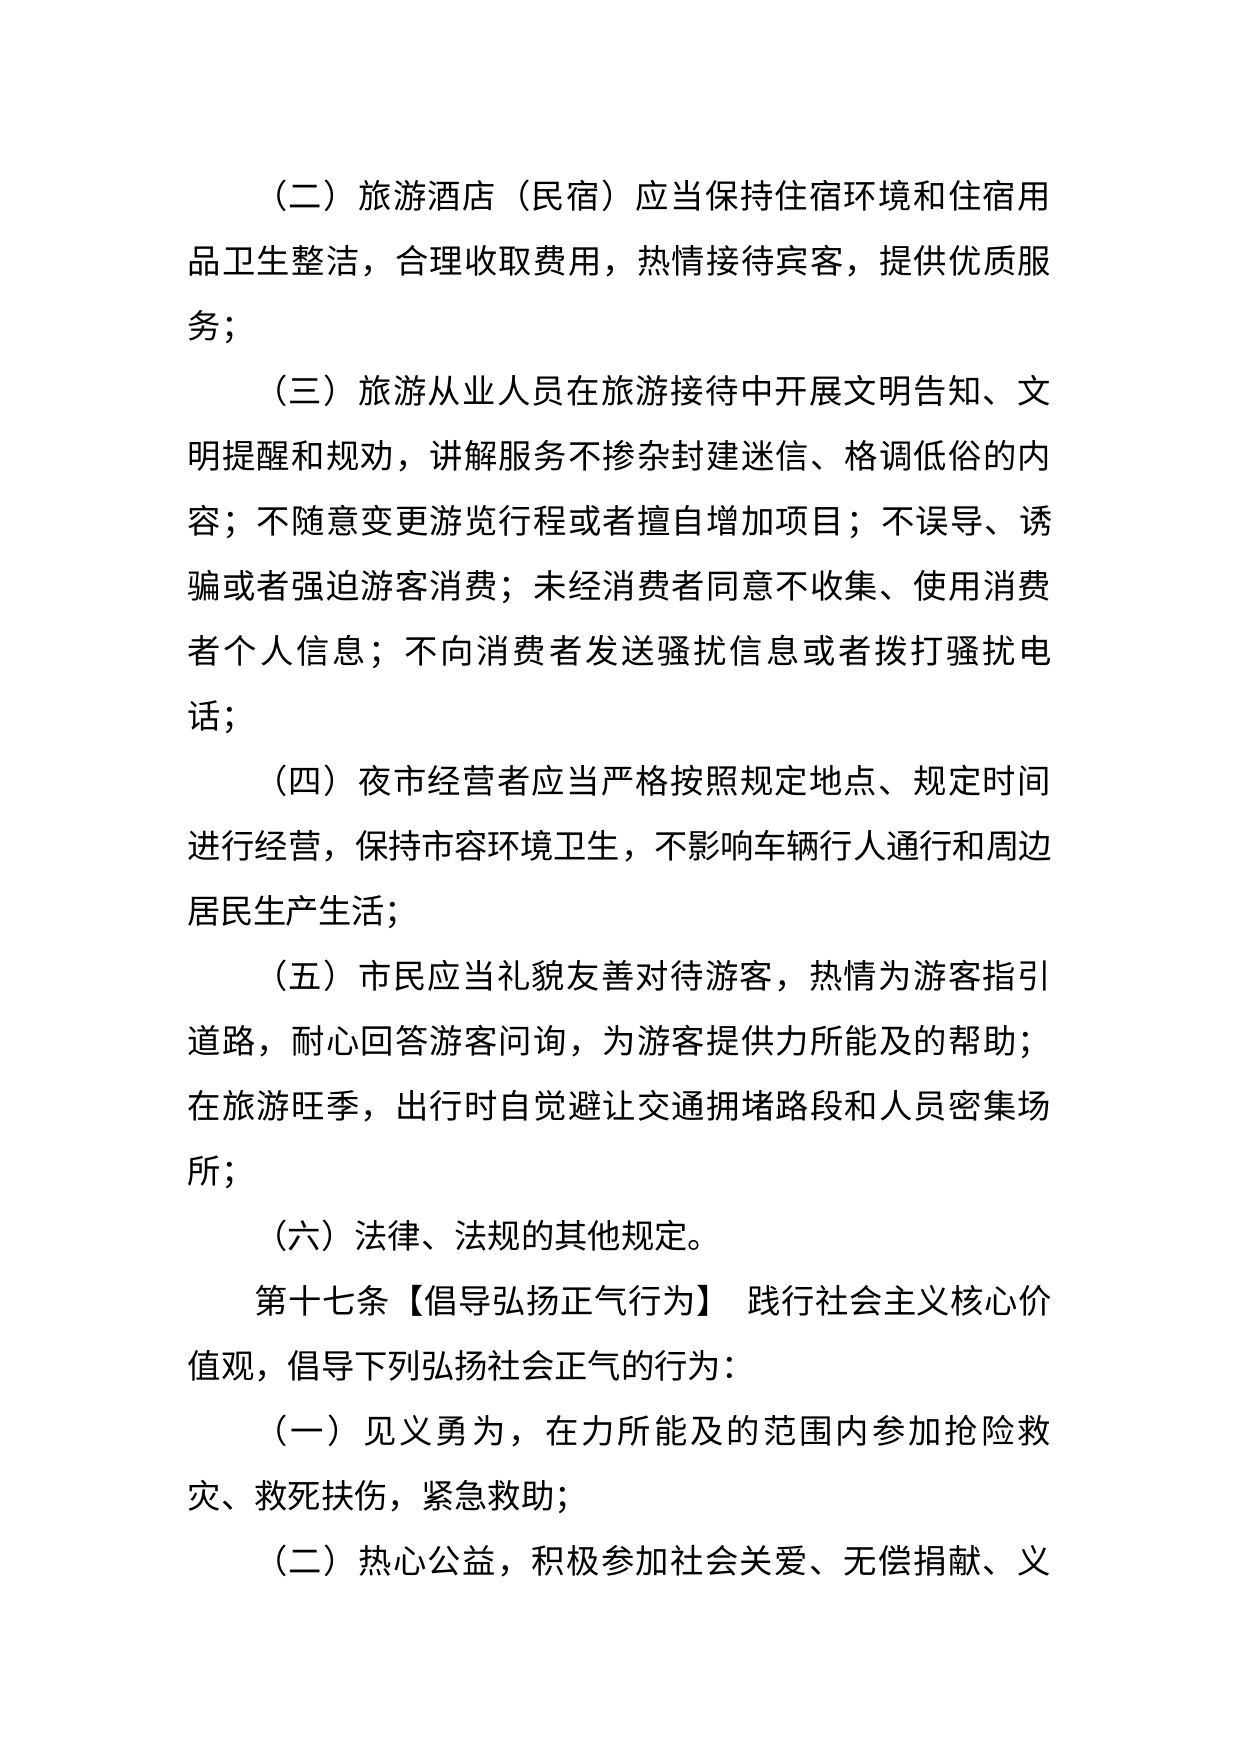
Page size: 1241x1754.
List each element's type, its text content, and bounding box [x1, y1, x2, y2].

text （六）法律、法规的其他规定。 [187, 1202, 1053, 1267]
text （三）旅游从业人员在旅游接待中开展文明告知、文明提醒和规劝，讲解服务不掺杂封建迷信、格调低俗的内容；不随意变更游览行程或者擅自增加项目；不误导、诱骗或者强迫游客消费；未经消费者同意不收集、使用消费者个人信息；不向消费者发送骚扰信息或者拨打骚扰电话； [187, 357, 1053, 747]
text （四）夜市经营者应当严格按照规定地点、规定时间进行经营，保持市容环境卫生，不影响车辆行人通行和周边居民生产生活； [187, 747, 1053, 942]
text （一）见义勇为，在力所能及的范围内参加抢险救灾、救死扶伤，紧急救助； [187, 1397, 1053, 1527]
text （五）市民应当礼貌友善对待游客，热情为游客指引道路，耐心回答游客问询，为游客提供力所能及的帮助；在旅游旺季，出行时自觉避让交通拥堵路段和人员密集场所； [187, 942, 1053, 1202]
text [187, 1527, 1053, 1592]
text （二）旅游酒店（民宿）应当保持住宿环境和住宿用品卫生整洁，合理收取费用，热情接待宾客，提供优质服务； [187, 162, 1053, 357]
text 第十七条【倡导弘扬正气行为】 践行社会主义核心价值观，倡导下列弘扬社会正气的行为： [187, 1267, 1053, 1397]
